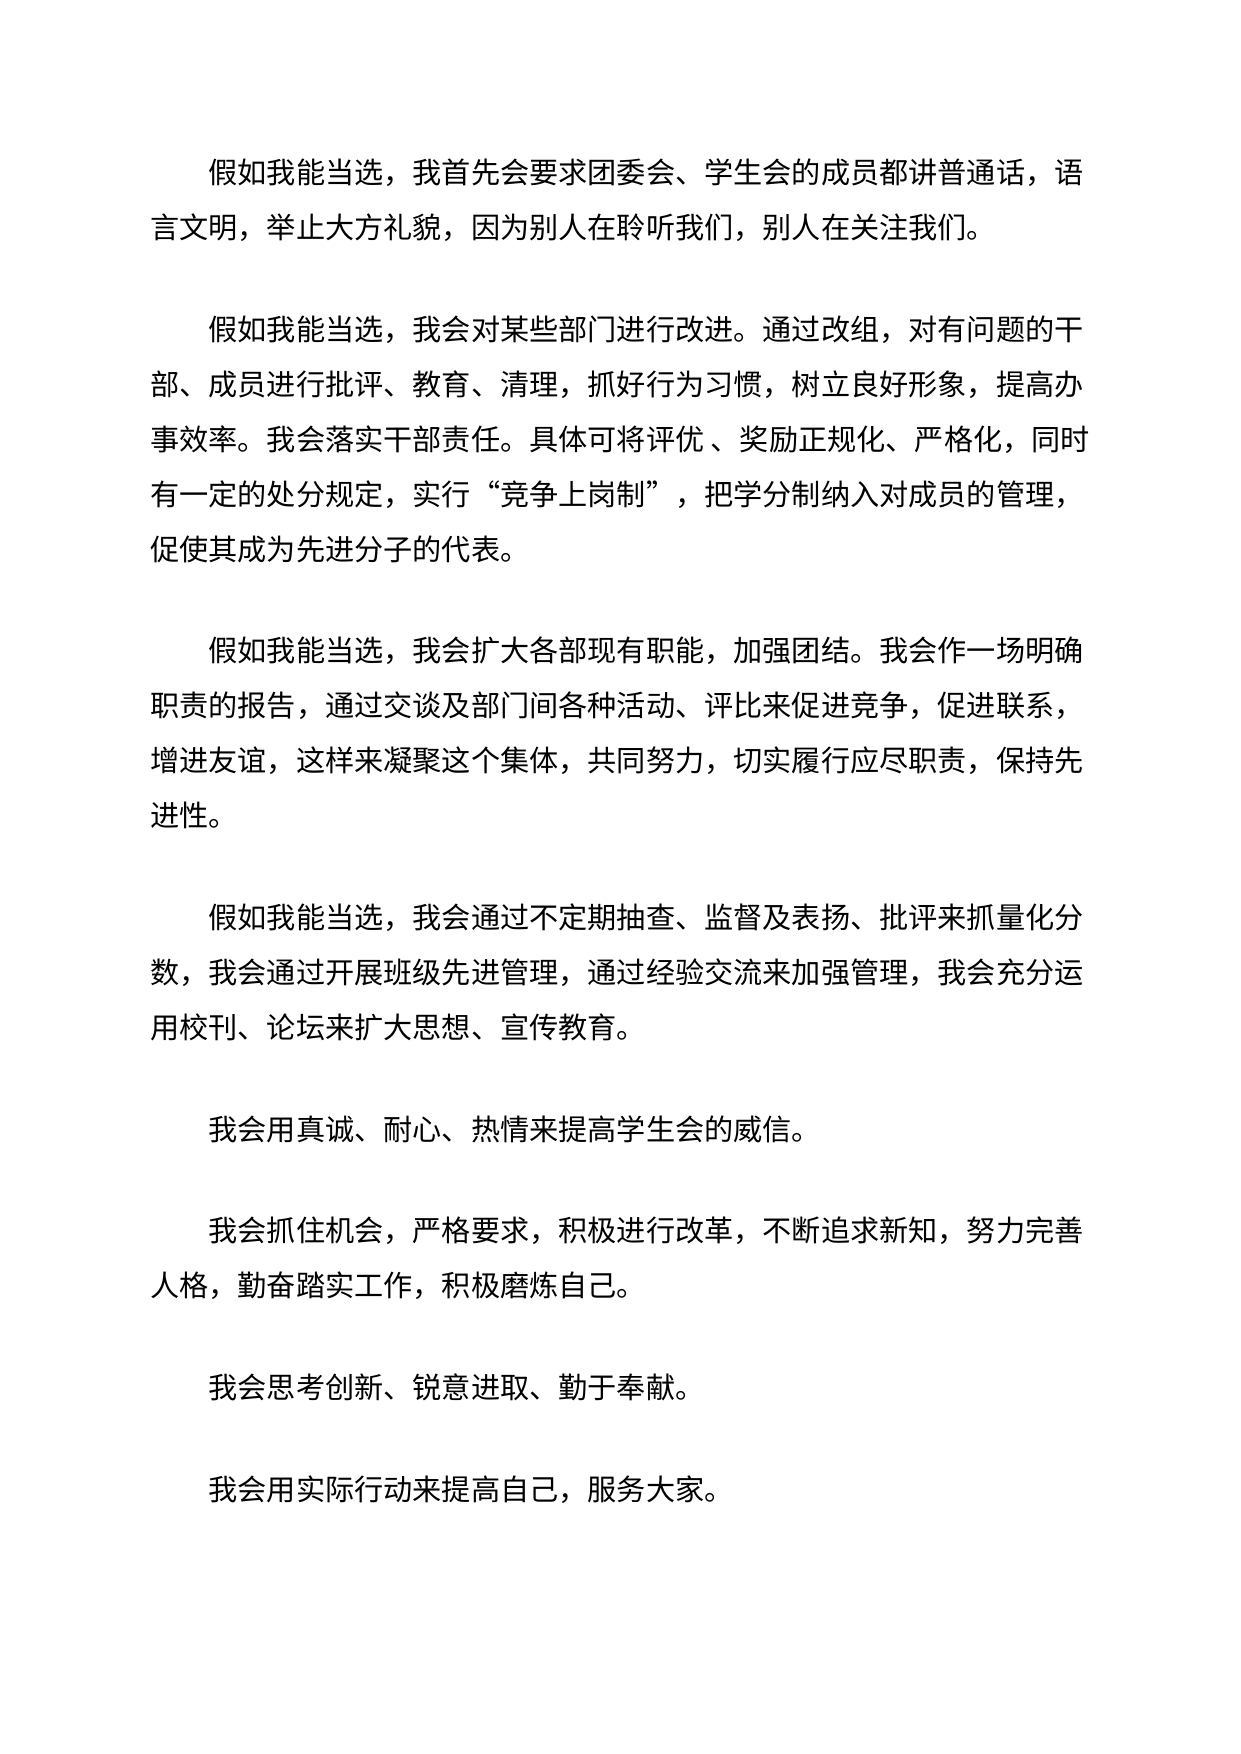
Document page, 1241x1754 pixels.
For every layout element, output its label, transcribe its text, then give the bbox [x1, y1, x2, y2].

text 假如我能当选，我会扩大各部现有职能，加强团结。我会作一场明确职责的报告，通过交谈及部门间各种活动、评比来促进竞争，促进联系，增进友谊，这样来凝聚这个集体，共同努力，切实履行应尽职责，保持先进性。 [150, 628, 1090, 835]
text 我会抓住机会，严格要求，积极进行改革，不断追求新知，努力完善人格，勤奋踏实工作，积极磨炼自己。 [150, 1208, 1090, 1305]
text 假如我能当选，我会对某些部门进行改进。通过改组，对有问题的干部、成员进行批评、教育、清理，抓好行为习惯，树立良好形象，提高办事效率。我会落实干部责任。具体可将评优 、奖励正规化、严格化，同时有一定的处分规定，实行“竞争上岗制”，把学分制纳入对成员的管理，促使其成为先进分子的代表。 [150, 307, 1090, 568]
text 我会用真诚、耐心、热情来提高学生会的威信。 [150, 1106, 1090, 1148]
text 假如我能当选，我会通过不定期抽查、监督及表扬、批评来抓量化分数，我会通过开展班级先进管理，通过经验交流来加强管理，我会充分运用校刊、论坛来扩大思想、宣传教育。 [150, 894, 1090, 1047]
text 假如我能当选，我首先会要求团委会、学生会的成员都讲普通话，语言文明，举止大方礼貌，因为别人在聆听我们，别人在关注我们。 [150, 150, 1090, 247]
text 我会思考创新、锐意进取、勤于奉献。 [150, 1364, 1090, 1407]
text 我会用实际行动来提高自己，服务大家。 [150, 1466, 1090, 1508]
